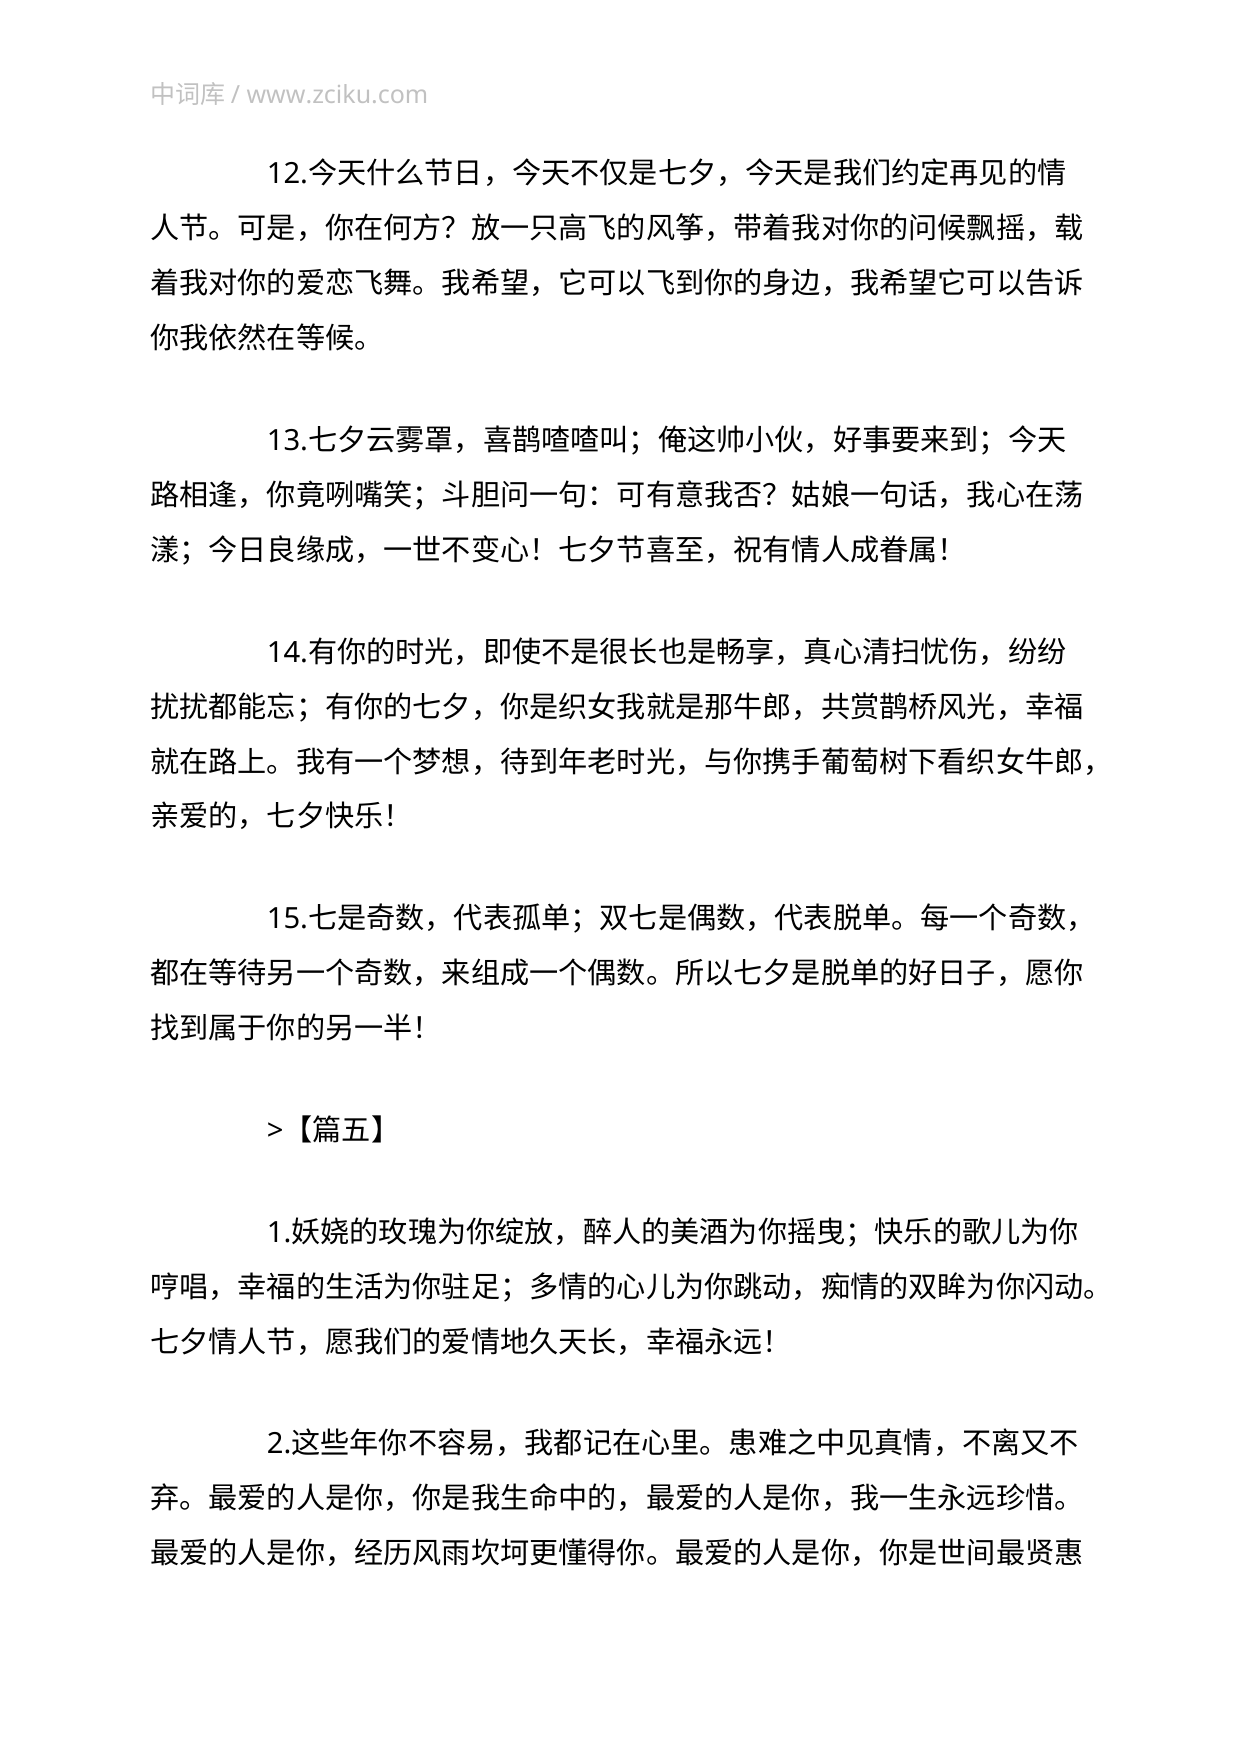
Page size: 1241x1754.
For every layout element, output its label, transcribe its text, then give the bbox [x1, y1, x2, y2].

text 14.有你的时光，即使不是很长也是畅享，真心清扫忧伤，纷纷扰扰都能忘；有你的七夕，你是织女我就是那牛郎，共赏鹊桥风光，幸福就在路上。我有一个梦想，待到年老时光，与你携手葡萄树下看织女牛郎，亲爱的，七夕快乐！ [150, 628, 1090, 835]
text 12.今天什么节日，今天不仅是七夕，今天是我们约定再见的情人节。可是，你在何方？放一只高飞的风筝，带着我对你的问候飘摇，载着我对你的爱恋飞舞。我希望，它可以飞到你的身边，我希望它可以告诉你我依然在等候。 [150, 150, 1090, 357]
text >【篇五】 [150, 1106, 1090, 1149]
text 13.七夕云雾罩，喜鹊喳喳叫；俺这帅小伙，好事要来到；今天路相逢，你竟咧嘴笑；斗胆问一句：可有意我否？姑娘一句话，我心在荡漾；今日良缘成，一世不变心！七夕节喜至，祝有情人成眷属！ [150, 417, 1090, 569]
text 15.七是奇数，代表孤单；双七是偶数，代表脱单。每一个奇数，都在等待另一个奇数，来组成一个偶数。所以七夕是脱单的好日子，愿你找到属于你的另一半！ [150, 895, 1090, 1047]
text 1.妖娆的玫瑰为你绽放，醉人的美酒为你摇曳；快乐的歌儿为你哼唱，幸福的生活为你驻足；多情的心儿为你跳动，痴情的双眸为你闪动。七夕情人节，愿我们的爱情地久天长，幸福永远！ [150, 1208, 1090, 1361]
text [150, 1420, 1090, 1572]
